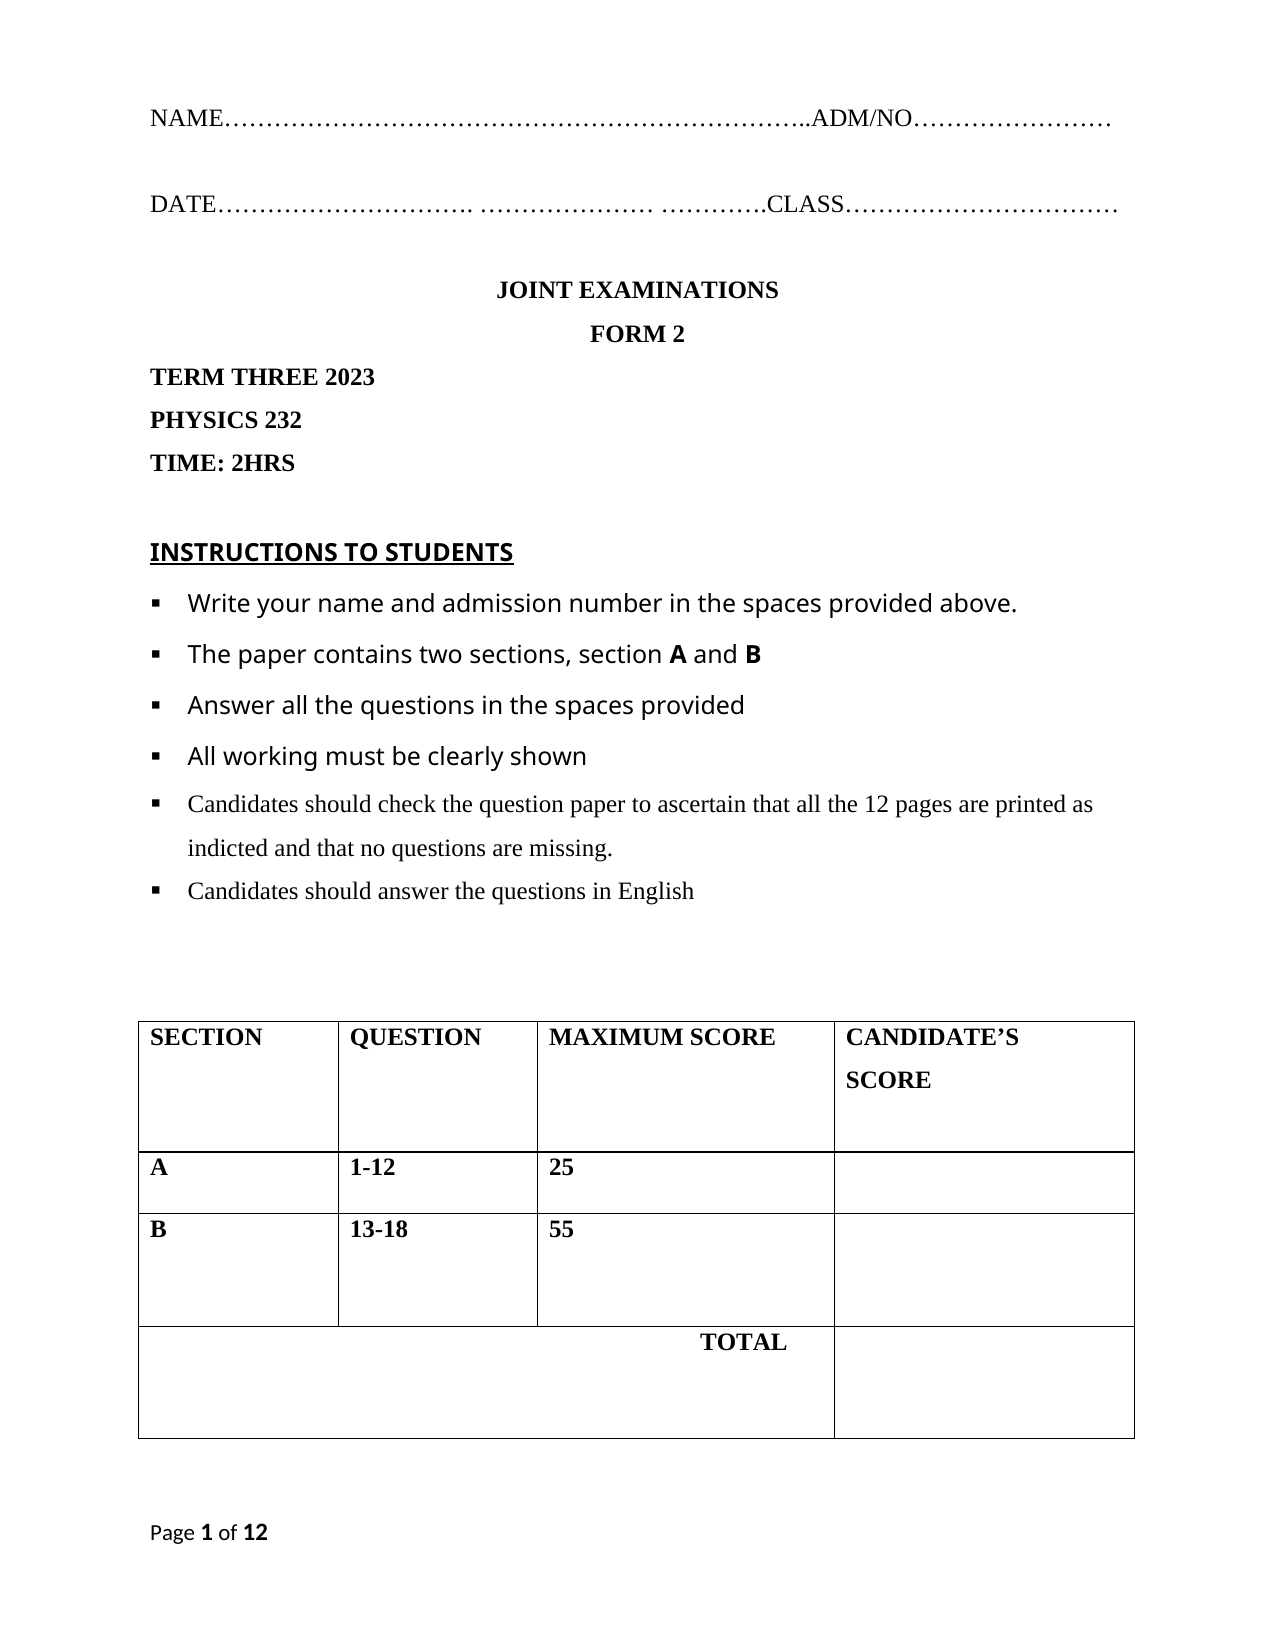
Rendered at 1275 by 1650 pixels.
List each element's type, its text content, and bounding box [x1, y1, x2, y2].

table_cell B [139, 1214, 338, 1326]
table_cell A [139, 1153, 338, 1213]
text JOINT EXAMINATIONS [150, 276, 1125, 304]
text DATE…………………………. ………………… ………….CLASS…………………………… [150, 189, 1125, 218]
table_cell 55 [538, 1214, 834, 1326]
table_header MAXIMUM SCORE [538, 1022, 834, 1151]
text NAME……………………………………………………………..ADM/NO…………………… [150, 103, 1125, 132]
text PHYSICS 232 [150, 405, 1125, 434]
list Answer all the questions in the spaces provided [150, 687, 1125, 722]
table_cell 13-18 [339, 1214, 537, 1326]
table_cell TOTAL [139, 1327, 834, 1438]
table_cell 1-12 [339, 1153, 537, 1213]
table_cell [835, 1327, 1134, 1438]
text TERM THREE 2023 [150, 362, 1125, 391]
table_cell 25 [538, 1153, 834, 1213]
list Candidates should answer the questions in English [150, 876, 1125, 904]
text INSTRUCTIONS TO STUDENTS [150, 534, 1125, 568]
list All working must be clearly shown [150, 738, 1125, 773]
list Candidates should check the question paper to ascertain that all the 12 pages are printed as indicted and that no questions are missing. [150, 789, 1125, 861]
table_header QUESTION [339, 1022, 537, 1151]
text FORM 2 [150, 319, 1125, 347]
table_header SECTION [139, 1022, 338, 1151]
list The paper contains two sections, section A and B [150, 636, 1125, 671]
table_header CANDIDATE’S SCORE [835, 1022, 1134, 1151]
table_cell [835, 1153, 1134, 1213]
table_cell [835, 1214, 1134, 1326]
text TIME: 2HRS [150, 448, 1125, 477]
list Write your name and admission number in the spaces provided above. [150, 585, 1125, 619]
